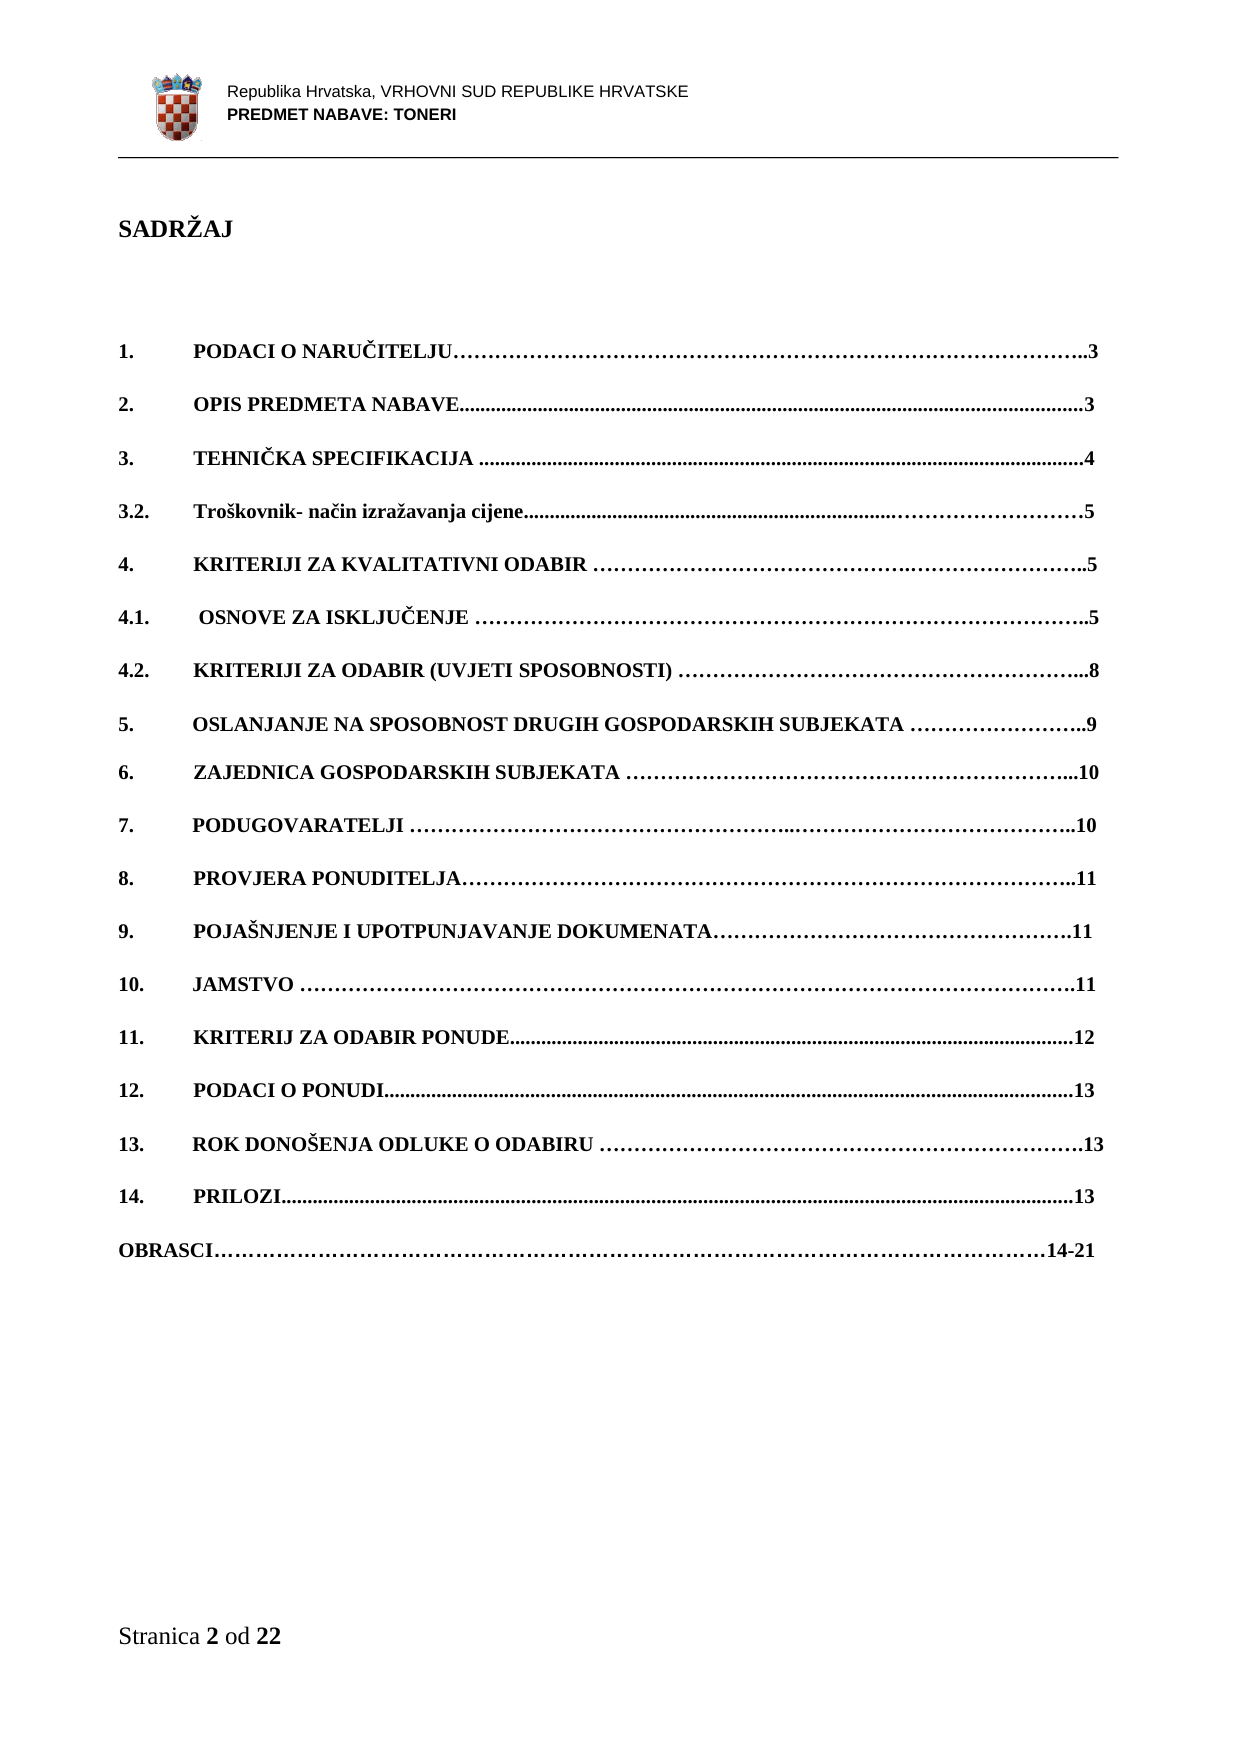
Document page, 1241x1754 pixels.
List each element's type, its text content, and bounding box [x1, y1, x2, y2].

text 6. ZAJEDNICA GOSPODARSKIH SUBJEKATA ………………………………………………………...10 [118, 760, 1122, 784]
text 1. PODACI O NARUČITELJU………………………………………………………………………………..3 [118, 339, 1122, 363]
picture [151, 73, 202, 141]
text 13. ROK DONOŠENJA ODLUKE O ODABIRU …………………………………………………………….13 [118, 1132, 1122, 1156]
text 8. PROVJERA PONUDITELJA……………………………………………………………………………..11 [118, 866, 1122, 890]
text SADRŽAJ [118, 214, 1122, 243]
text 7. PODUGOVARATELJI ………………………………………………..…………………………………..10 [118, 813, 1122, 837]
text 9. POJAŠNJENJE I UPOTPUNJAVANJE DOKUMENATA…………………………………………….11 [118, 919, 1122, 943]
text 11. KRITERIJ ZA ODABIR PONUDE 12 [118, 1025, 1122, 1049]
text 4.2. KRITERIJI ZA ODABIR (UVJETI SPOSOBNOSTI) …………………………………………………...8 [118, 658, 1122, 682]
text 14. PRILOZI 13 [118, 1184, 1122, 1208]
text 3. TEHNIČKA SPECIFIKACIJA .. 4 [118, 446, 1122, 469]
text OBRASCI…………………………………………………………………………………………………………14-21 [118, 1238, 1122, 1262]
text 10. JAMSTVO ………………………………………………………………………………………………….11 [118, 972, 1122, 996]
text 3.2. Troškovnik- način izražavanja cijene ………………………5 [118, 499, 1122, 523]
text 5. OSLANJANJE NA SPOSOBNOST DRUGIH GOSPODARSKIH SUBJEKATA ……………………..9 [118, 712, 1122, 736]
text 12. PODACI O PONUDI 13 [118, 1078, 1122, 1102]
text 4. KRITERIJI ZA KVALITATIVNI ODABIR ……………………………………….……………………..5 [118, 552, 1122, 576]
text 2. OPIS PREDMETA NABAVE 3 [118, 392, 1122, 416]
text 4.1. OSNOVE ZA ISKLJUČENJE ……………………………………………………………………………..5 [118, 605, 1122, 629]
